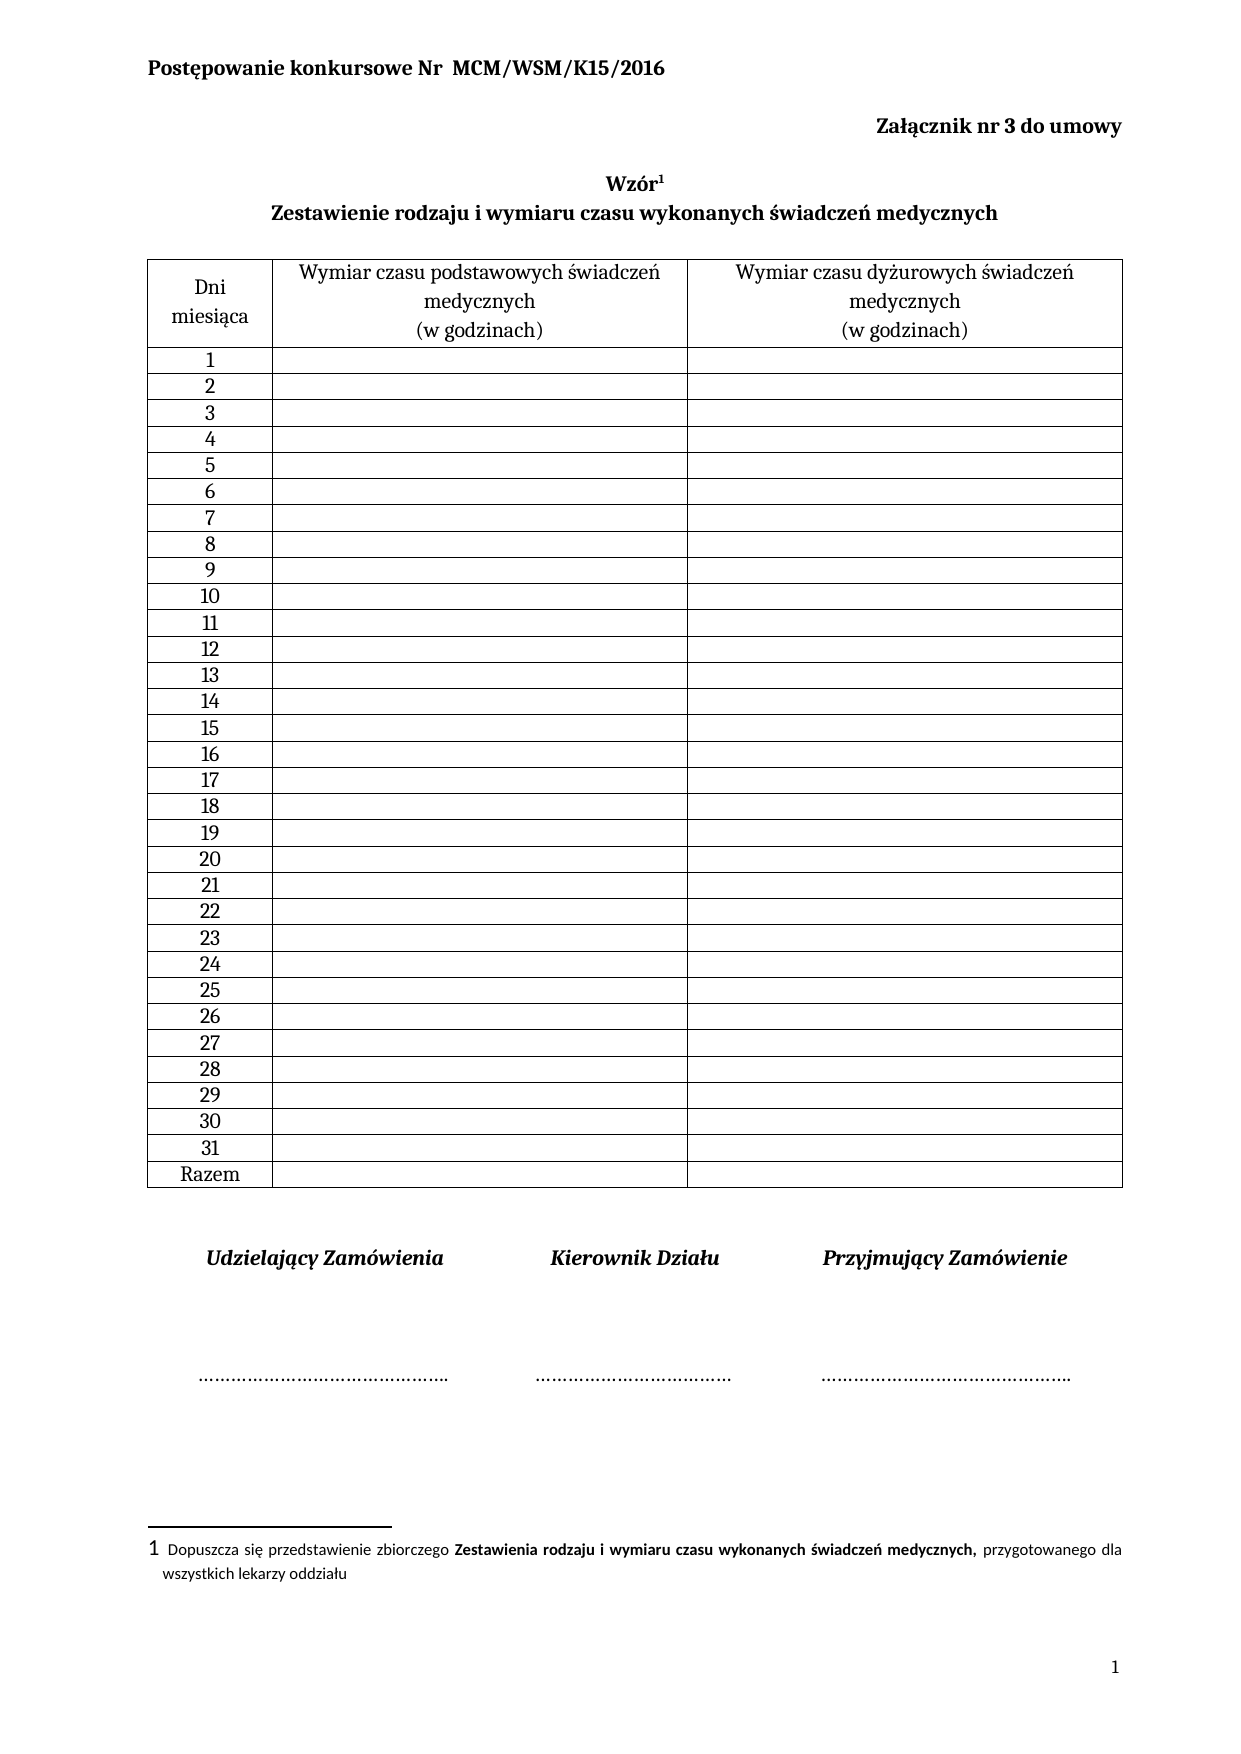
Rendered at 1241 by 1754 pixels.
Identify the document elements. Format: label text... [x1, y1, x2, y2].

table_cell 1 [148, 348, 272, 373]
table_cell [273, 715, 687, 741]
table_cell [273, 453, 687, 478]
table_cell [688, 558, 1122, 583]
table_cell [688, 453, 1122, 478]
table_cell [688, 978, 1122, 1003]
table_cell [273, 479, 687, 504]
table_cell [688, 820, 1122, 846]
table_cell [688, 1083, 1122, 1108]
table_cell [273, 610, 687, 636]
table_cell Razem [148, 1162, 272, 1187]
table_cell 24 [148, 952, 272, 977]
table_cell 31 [148, 1135, 272, 1161]
table_cell [688, 637, 1122, 662]
table_header Wymiar czasu dyżurowych świadczeń medycznych (w godzinach) [688, 260, 1122, 347]
table_cell 22 [148, 899, 272, 924]
table_cell [273, 794, 687, 819]
text Zestawienie rodzaju i wymiaru czasu wykonanych świadczeń medycznych [148, 201, 1122, 226]
table_cell [273, 1083, 687, 1108]
table_cell [273, 532, 687, 557]
text Udzielający Zamówienia Kierownik Działu Przyjmujący Zamówienie [148, 1246, 1122, 1271]
table_cell [688, 768, 1122, 793]
table_cell [688, 1162, 1122, 1187]
table_cell [273, 400, 687, 426]
table_cell [688, 400, 1122, 426]
table_cell [273, 820, 687, 846]
table_cell [688, 742, 1122, 767]
table_cell 20 [148, 847, 272, 872]
table_cell 15 [148, 715, 272, 741]
table_cell 11 [148, 610, 272, 636]
table_cell [273, 374, 687, 399]
table_cell 14 [148, 689, 272, 714]
table_cell [688, 899, 1122, 924]
table_cell [273, 584, 687, 609]
table_cell [688, 794, 1122, 819]
table_cell 12 [148, 637, 272, 662]
table_cell [273, 427, 687, 452]
table_cell [273, 1004, 687, 1029]
table_cell 26 [148, 1004, 272, 1029]
table_cell [273, 873, 687, 898]
table_cell [273, 768, 687, 793]
table_cell [273, 558, 687, 583]
text Wzór [148, 172, 1122, 197]
table_cell [273, 1162, 687, 1187]
table_header Dni miesiąca [148, 260, 272, 347]
table_cell 13 [148, 663, 272, 688]
table_cell [688, 663, 1122, 688]
table_cell [688, 348, 1122, 373]
table_cell 25 [148, 978, 272, 1003]
table_cell [688, 610, 1122, 636]
table_cell [273, 348, 687, 373]
table_cell [273, 952, 687, 977]
table_cell [273, 742, 687, 767]
table_cell 10 [148, 584, 272, 609]
table_cell [688, 1057, 1122, 1082]
table_cell [273, 1109, 687, 1134]
table_cell [273, 663, 687, 688]
table_cell [273, 1135, 687, 1161]
table_cell 16 [148, 742, 272, 767]
table_cell [273, 1030, 687, 1056]
table_cell 6 [148, 479, 272, 504]
table_cell 23 [148, 925, 272, 951]
table_cell [273, 925, 687, 951]
table_cell 30 [148, 1109, 272, 1134]
table_cell [273, 637, 687, 662]
table_cell [273, 899, 687, 924]
table_cell [688, 532, 1122, 557]
table_cell 21 [148, 873, 272, 898]
table_cell 17 [148, 768, 272, 793]
text ………………………………………. ……………………………… ………………………………………. [148, 1362, 1122, 1387]
table_cell 7 [148, 505, 272, 531]
table_cell [688, 479, 1122, 504]
table_cell 28 [148, 1057, 272, 1082]
table_cell [273, 1057, 687, 1082]
table_cell 2 [148, 374, 272, 399]
text Postępowanie konkursowe Nr MCM/WSM/K15/2016 [148, 56, 1122, 81]
table_cell 19 [148, 820, 272, 846]
table_cell [688, 584, 1122, 609]
table_cell [273, 978, 687, 1003]
table_cell [688, 1030, 1122, 1056]
text Załącznik nr 3 do umowy [148, 114, 1122, 139]
table_cell [688, 873, 1122, 898]
table_cell 18 [148, 794, 272, 819]
table_cell 3 [148, 400, 272, 426]
table_cell [273, 847, 687, 872]
table_cell 8 [148, 532, 272, 557]
table_cell [688, 1109, 1122, 1134]
table_cell [688, 374, 1122, 399]
table_cell [688, 505, 1122, 531]
table_cell [273, 689, 687, 714]
table_cell 29 [148, 1083, 272, 1108]
table_cell 5 [148, 453, 272, 478]
table_cell [688, 847, 1122, 872]
table_cell 9 [148, 558, 272, 583]
table_cell [688, 1004, 1122, 1029]
table_cell [273, 505, 687, 531]
table_cell 4 [148, 427, 272, 452]
table_cell [688, 715, 1122, 741]
table_cell 27 [148, 1030, 272, 1056]
table_header Wymiar czasu podstawowych świadczeń medycznych (w godzinach) [273, 260, 687, 347]
table_cell [688, 952, 1122, 977]
table_cell [688, 427, 1122, 452]
table_cell [688, 689, 1122, 714]
table_cell [688, 1135, 1122, 1161]
table_cell [688, 925, 1122, 951]
